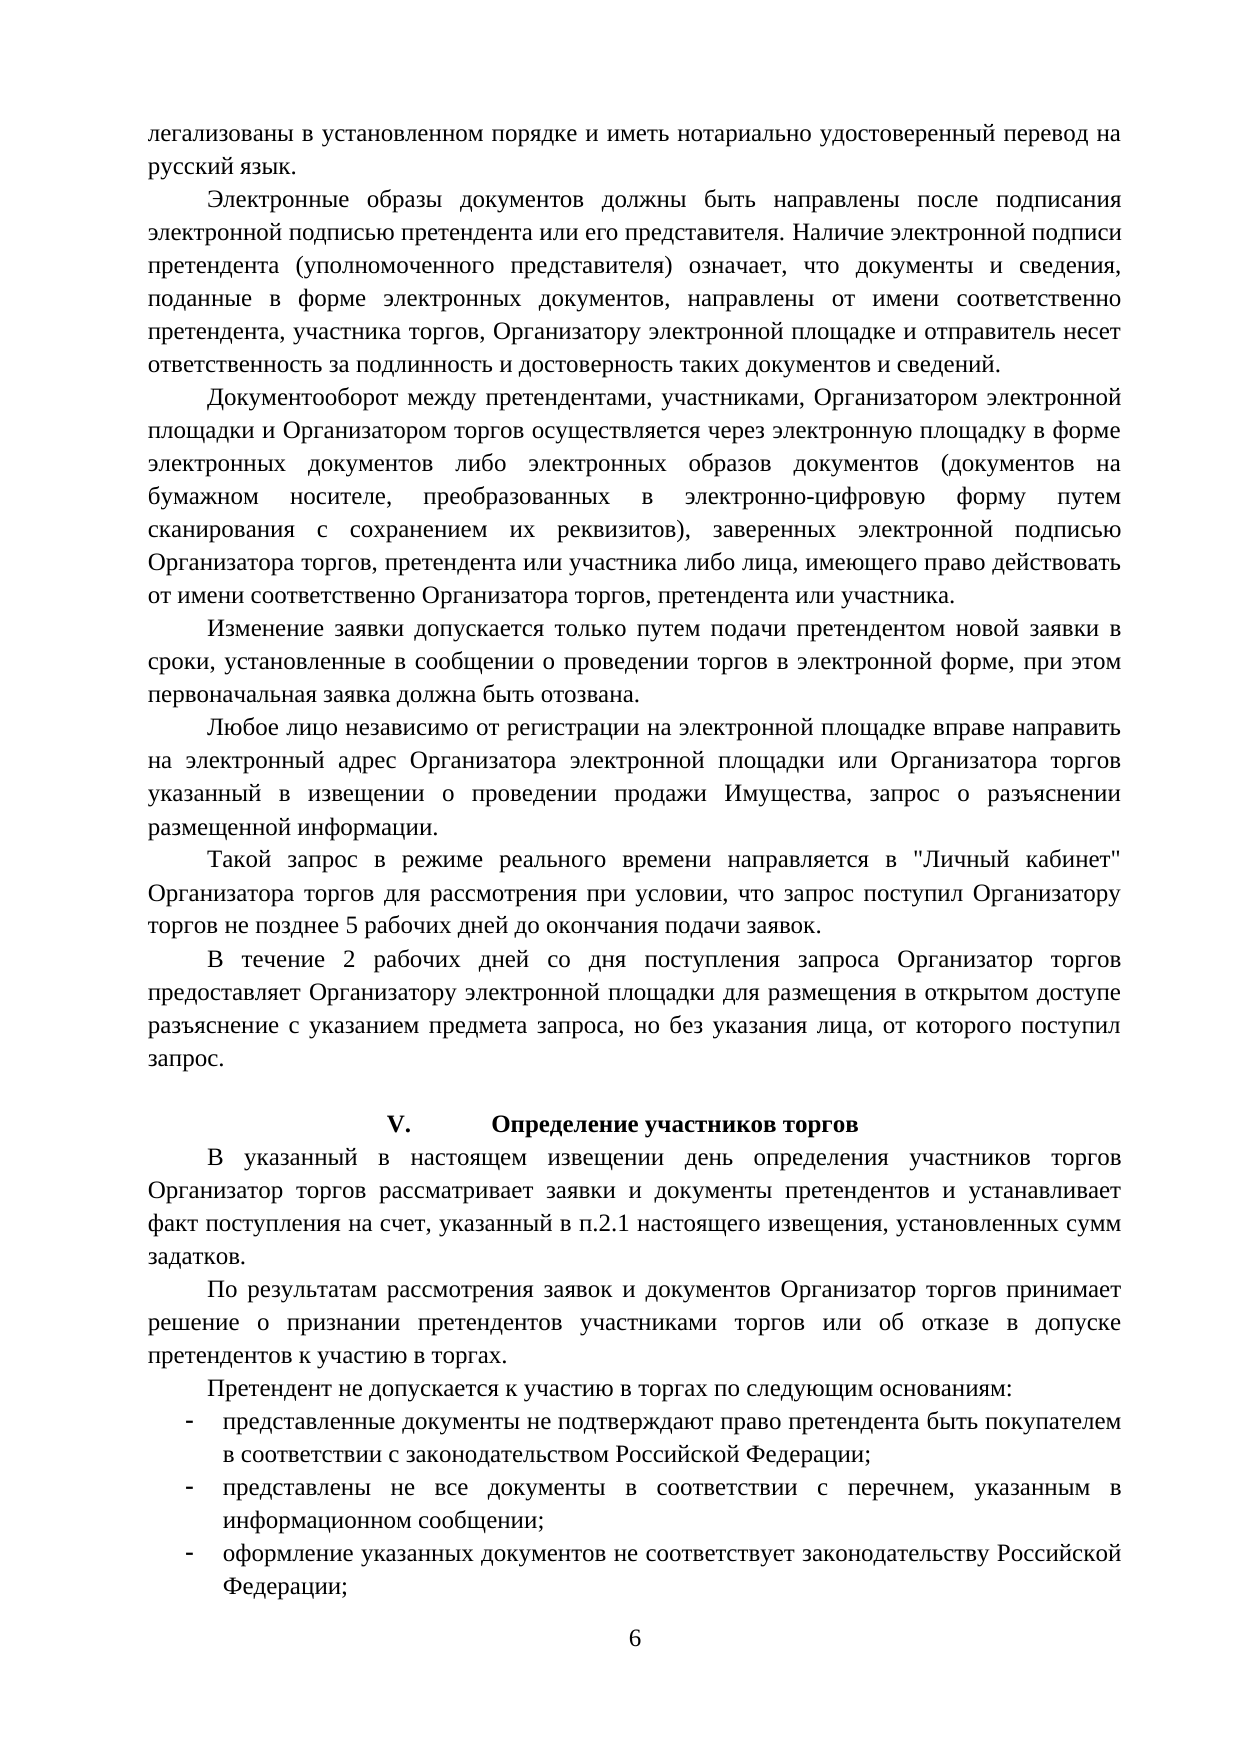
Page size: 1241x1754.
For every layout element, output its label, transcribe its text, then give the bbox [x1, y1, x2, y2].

text Документооборот между претендентами, участниками, Организатором электронной площадки и Организатором торгов осуществляется через электронную площадку в форме электронных документов либо электронных образов документов (документов на бумажном носителе, преобразованных в электронно-цифровую форму путем сканирования с сохранением их реквизитов), заверенных электронной подписью Организатора торгов, претендента или участника либо лица, имеющего право действовать от имени соответственно Организатора торгов, претендента или участника. [148, 382, 1122, 609]
text Претендент не допускается к участию в торгах по следующим основаниям: [148, 1373, 1122, 1402]
list представлены не все документы в соответствии с перечнем, указанным в информационном сообщении; [185, 1472, 1122, 1534]
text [148, 118, 1122, 180]
list представленные документы не подтверждают право претендента быть покупателем в соответствии с законодательством Российской Федерации; [185, 1406, 1122, 1468]
text По результатам рассмотрения заявок и документов Организатор торгов принимает решение о признании претендентов участниками торгов или об отказе в допуске претендентов к участию в торгах. [148, 1274, 1122, 1369]
text В указанный в настоящем извещении день определения участников торгов Организатор торгов рассматривает заявки и документы претендентов и устанавливает факт поступления на счет, указанный в п.2.1 настоящего извещения, установленных сумм задатков. [148, 1142, 1122, 1269]
text Изменение заявки допускается только путем подачи претендентом новой заявки в сроки, установленные в сообщении о проведении торгов в электронной форме, при этом первоначальная заявка должна быть отозвана. [148, 613, 1122, 708]
subtitle Определение участников торгов [148, 1109, 1122, 1137]
text Любое лицо независимо от регистрации на электронной площадке вправе направить на электронный адрес Организатора электронной площадки или Организатора торгов указанный в извещении о проведении продажи Имущества, запрос о разъяснении размещенной информации. [148, 712, 1122, 840]
text В течение 2 рабочих дней со дня поступления запроса Организатор торгов предоставляет Организатору электронной площадки для размещения в открытом доступе разъяснение с указанием предмета запроса, но без указания лица, от которого поступил запрос. [148, 944, 1122, 1071]
text Такой запрос в режиме реального времени направляется в "Личный кабинет" Организатора торгов для рассмотрения при условии, что запрос поступил Организатору торгов не позднее 5 рабочих дней до окончания подачи заявок. [148, 844, 1122, 939]
list оформление указанных документов не соответствует законодательству Российской Федерации; [185, 1538, 1122, 1600]
text Электронные образы документов должны быть направлены после подписания электронной подписью претендента или его представителя. Наличие электронной подписи претендента (уполномоченного представителя) означает, что документы и сведения, поданные в форме электронных документов, направлены от имени соответственно претендента, участника торгов, Организатору электронной площадке и отправитель несет ответственность за подлинность и достоверность таких документов и сведений. [148, 184, 1122, 378]
